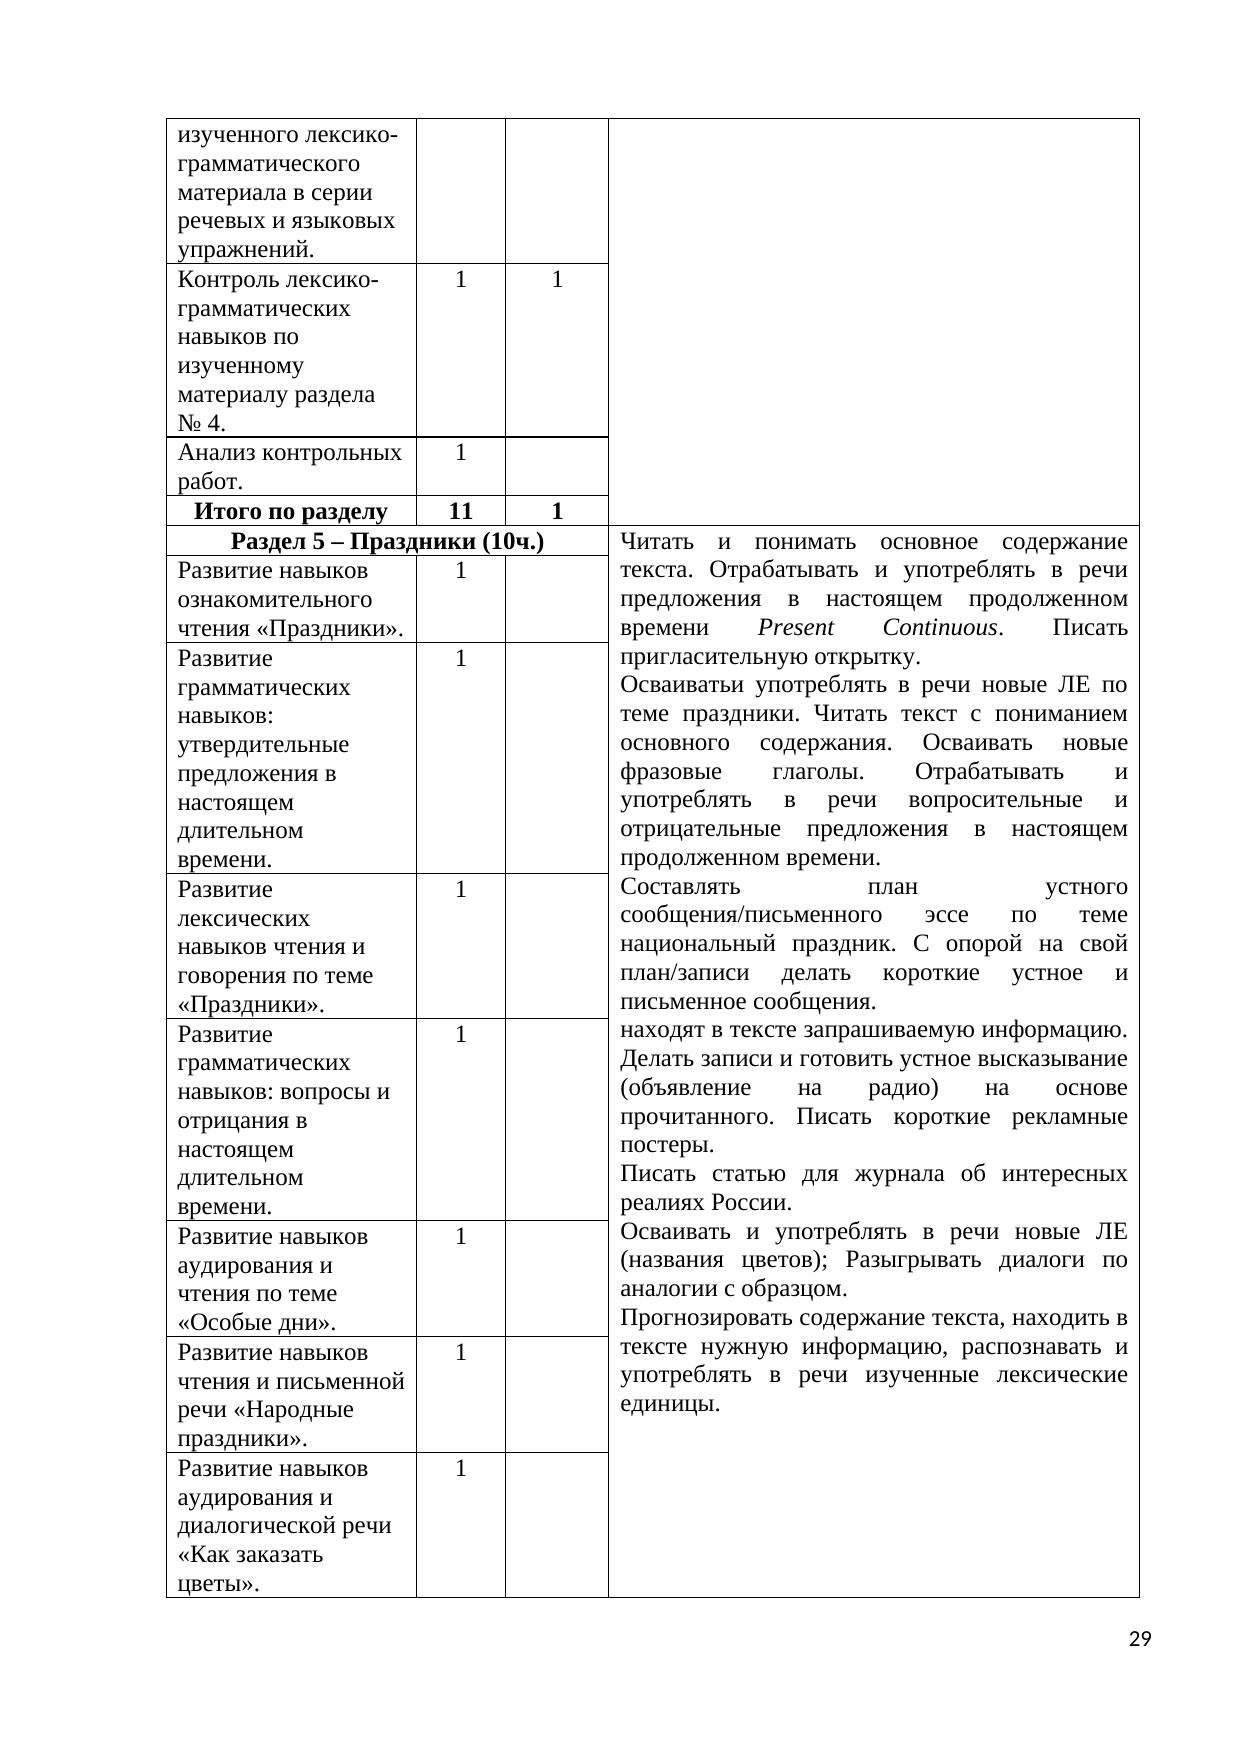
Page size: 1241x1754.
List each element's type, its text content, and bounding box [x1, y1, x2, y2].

table_cell 1 [417, 1337, 505, 1452]
table_cell Раздел 5 – Праздники (10ч.) [167, 526, 608, 554]
table_cell Развитие грамматических навыков: вопросы и отрицания в настоящем длительном времени. [167, 1019, 416, 1220]
table_cell Развитие навыков ознакомительного чтения «Праздники». [167, 556, 416, 642]
table_cell [506, 1337, 608, 1452]
table_cell Развитие навыков аудирования и чтения по теме «Особые дни». [167, 1221, 416, 1336]
table_cell 1 [417, 556, 505, 642]
table_cell [506, 874, 608, 1018]
table_cell 1 [417, 264, 505, 436]
table_cell 1 [506, 264, 608, 436]
table_cell [506, 1019, 608, 1220]
table_cell [506, 556, 608, 642]
table_cell [506, 119, 608, 263]
table_cell [506, 438, 608, 495]
table_cell Контроль лексико-грамматических навыков по изученному материалу раздела № 4. [167, 264, 416, 436]
table_cell 11 [417, 496, 505, 525]
table_cell 1 [417, 1453, 505, 1597]
table_cell Итого по разделу [167, 496, 416, 525]
table_cell Развитие грамматических навыков: утвердительные предложения в настоящем длительном времени. [167, 643, 416, 873]
table_cell Развитие навыков аудирования и диалогической речи «Как заказать цветы». [167, 1453, 416, 1597]
table_cell [506, 1453, 608, 1597]
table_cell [167, 119, 416, 263]
table_cell [506, 643, 608, 873]
table_cell Развитие навыков чтения и письменной речи «Народные праздники». [167, 1337, 416, 1452]
table_cell Анализ контрольных работ. [167, 438, 416, 495]
table_cell 1 [417, 643, 505, 873]
table_cell 1 [417, 874, 505, 1018]
table_cell 1 [417, 119, 505, 263]
table_cell 1 [417, 438, 505, 495]
table_cell 1 [506, 496, 608, 525]
table_cell Читать и понимать основное содержание текста. Отрабатывать и употреблять в речи предложения в настоящем продолженном времени Present Continuous. Писать пригласительную открытку. Осваиватьи употреблять в речи новые ЛЕ по теме праздники. Читать текст с пониманием основного содержания. Осваивать новые фразовые глаголы. Отрабатывать и употреблять в речи вопросительные и отрицательные предложения в настоящем продолженном времени. Составлять план устного сообщения/письменного эссе по теме национальный праздник. С опорой на свой план/записи делать короткие устное и письменное сообщения. находят в тексте запрашиваемую информацию. Делать записи и готовить устное высказывание (объявление на радио) на основе прочитанного. Писать короткие рекламные постеры. Писать статью для журнала об интересных реалиях России. Осваивать и употреблять в речи новые ЛЕ (названия цветов); Разыгрывать диалоги по аналогии с образцом. Прогнозировать содержание текста, находить в тексте нужную информацию, распознавать и употреблять в речи изученные лексические единицы. [609, 526, 1139, 1597]
table_cell [506, 1221, 608, 1336]
table_cell 1 [417, 1221, 505, 1336]
table_cell 1 [417, 1019, 505, 1220]
table_cell Развитие лексических навыков чтения и говорения по теме «Праздники». [167, 874, 416, 1018]
